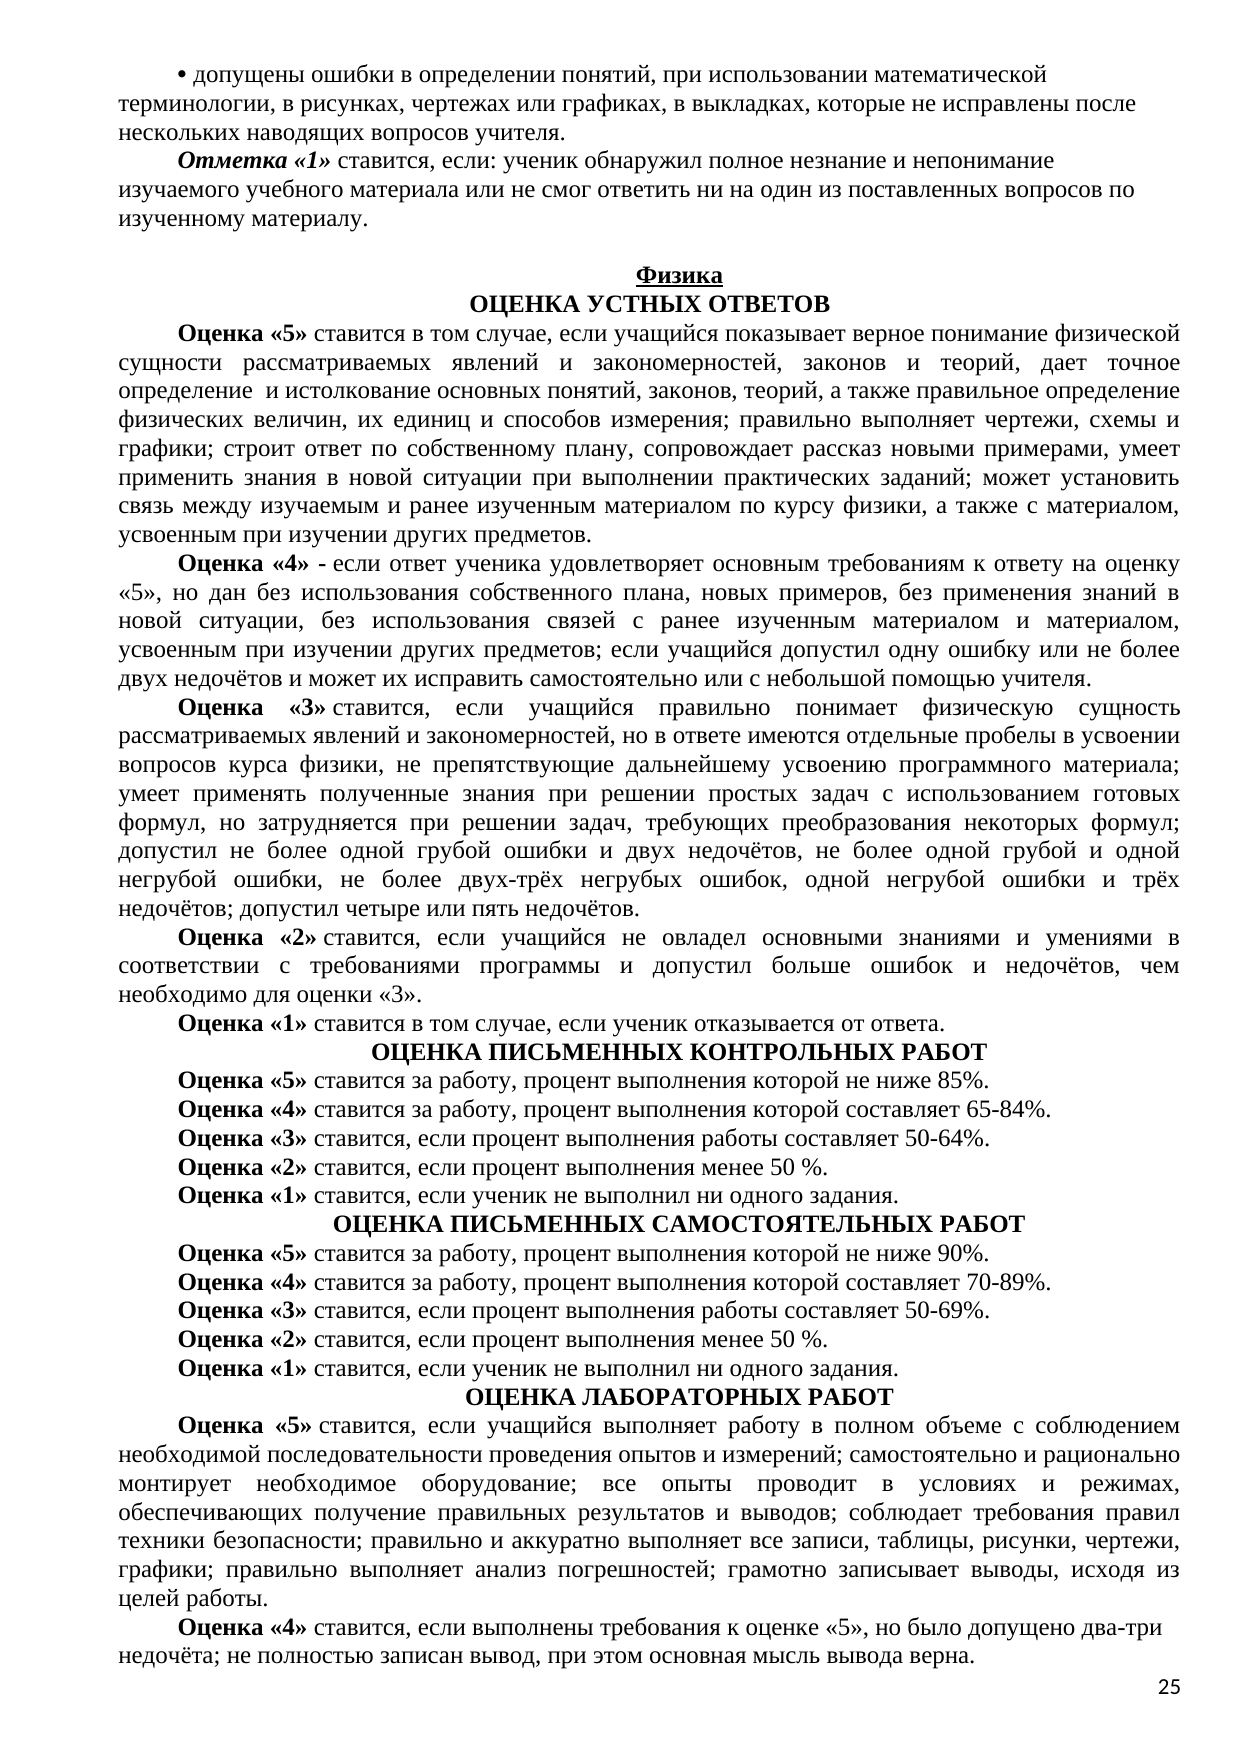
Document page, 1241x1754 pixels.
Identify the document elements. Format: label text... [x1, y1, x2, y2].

text ОЦЕНКА ПИСЬМЕННЫХ САМОСТОЯТЕЛЬНЫХ РАБОТ [118, 1209, 1181, 1238]
text Оценка «4» - если ответ ученика удовлетворяет основным требованиям к ответу на оценку «5», но дан без использования собственного плана, новых примеров, без применения знаний в новой ситуации, без использования связей с ранее изученным материалом и материалом, усвоенным при изучении других предметов; если учащийся допустил одну ошибку или не более двух недочётов и может их исправить самостоятельно или с небольшой помощью учителя. [118, 548, 1181, 692]
text Оценка «1» ставится, если ученик не выполнил ни одного задания. [118, 1353, 1181, 1382]
text Оценка «5» ставится за работу, процент выполнения которой не ниже 85%. [118, 1065, 1181, 1094]
text Оценка «2» ставится, если процент выполнения менее 50 %. [118, 1324, 1181, 1353]
text ОЦЕНКА ЛАБОРАТОРНЫХ РАБОТ [118, 1382, 1181, 1410]
text Оценка «3» ставится, если процент выполнения работы составляет 50-69%. [118, 1295, 1181, 1324]
text Оценка «4» ставится за работу, процент выполнения которой составляет 65-84%. [118, 1094, 1181, 1123]
text Оценка «5» ставится за работу, процент выполнения которой не ниже 90%. [118, 1238, 1181, 1267]
text Оценка «1» ставится, если ученик не выполнил ни одного задания. [118, 1180, 1181, 1209]
list допущены ошибки в определении понятий, при использовании математической терминологии, в рисунках, чертежах или графиках, в выкладках, которые не исправлены после нескольких наводящих вопросов учителя. [118, 59, 1181, 145]
text Оценка «3» ставится, если учащийся правильно понимает физическую сущность рассматриваемых явлений и закономерностей, но в ответе имеются отдельные пробелы в усвоении вопросов курса физики, не препятствующие дальнейшему усвоению программного материала; умеет применять полученные знания при решении простых задач с использованием готовых формул, но затрудняется при решении задач, требующих преобразования некоторых формул; допустил не более одной грубой ошибки и двух недочётов, не более одной грубой и одной негрубой ошибки, не более двух-трёх негрубых ошибок, одной негрубой ошибки и трёх недочётов; допустил четыре или пять недочётов. [118, 692, 1181, 922]
text Физика ОЦЕНКА УСТНЫХ ОТВЕТОВ [118, 260, 1181, 318]
text Отметка «1» ставится, если: ученик обнаружил полное незнание и непонимание изучаемого учебного материала или не смог ответить ни на один из поставленных вопросов по изученному материалу. [118, 145, 1181, 232]
text Оценка «2» ставится, если процент выполнения менее 50 %. [118, 1152, 1181, 1180]
text Оценка «5» ставится, если учащийся выполняет работу в полном объеме с соблюдением необходимой последовательности проведения опытов и измерений; самостоятельно и рационально монтирует необходимое оборудование; все опыты проводит в условиях и режимах, обеспечивающих получение правильных результатов и выводов; соблюдает требования правил техники безопасности; правильно и аккуратно выполняет все записи, таблицы, рисунки, чертежи, графики; правильно выполняет анализ погрешностей; грамотно записывает выводы, исходя из целей работы. [118, 1410, 1181, 1612]
text Оценка «4» ставится, если выполнены требования к оценке «5», но было допущено два-три недочёта; не полностью записан вывод, при этом основная мысль вывода верна. [118, 1612, 1181, 1669]
text Оценка «1» ставится в том случае, если ученик отказывается от ответа. [118, 1008, 1181, 1037]
text Оценка «4» ставится за работу, процент выполнения которой составляет 70-89%. [118, 1267, 1181, 1295]
text Оценка «5» ставится в том случае, если учащийся показывает верное понимание физической сущности рассматриваемых явлений и закономерностей, законов и теорий, дает точное определение и истолкование основных понятий, законов, теорий, а также правильное определение физических величин, их единиц и способов измерения; правильно выполняет чертежи, схемы и графики; строит ответ по собственному плану, сопровождает рассказ новыми примерами, умеет применить знания в новой ситуации при выполнении практических заданий; может установить связь между изучаемым и ранее изученным материалом по курсу физики, а также с материалом, усвоенным при изучении других предметов. [118, 318, 1181, 548]
text Оценка «3» ставится, если процент выполнения работы составляет 50-64%. [118, 1123, 1181, 1152]
text Оценка «2» ставится, если учащийся не овладел основными знаниями и умениями в соответствии с требованиями программы и допустил больше ошибок и недочётов, чем необходимо для оценки «3». [118, 922, 1181, 1008]
text ОЦЕНКА ПИСЬМЕННЫХ КОНТРОЛЬНЫХ РАБОТ [118, 1037, 1181, 1065]
